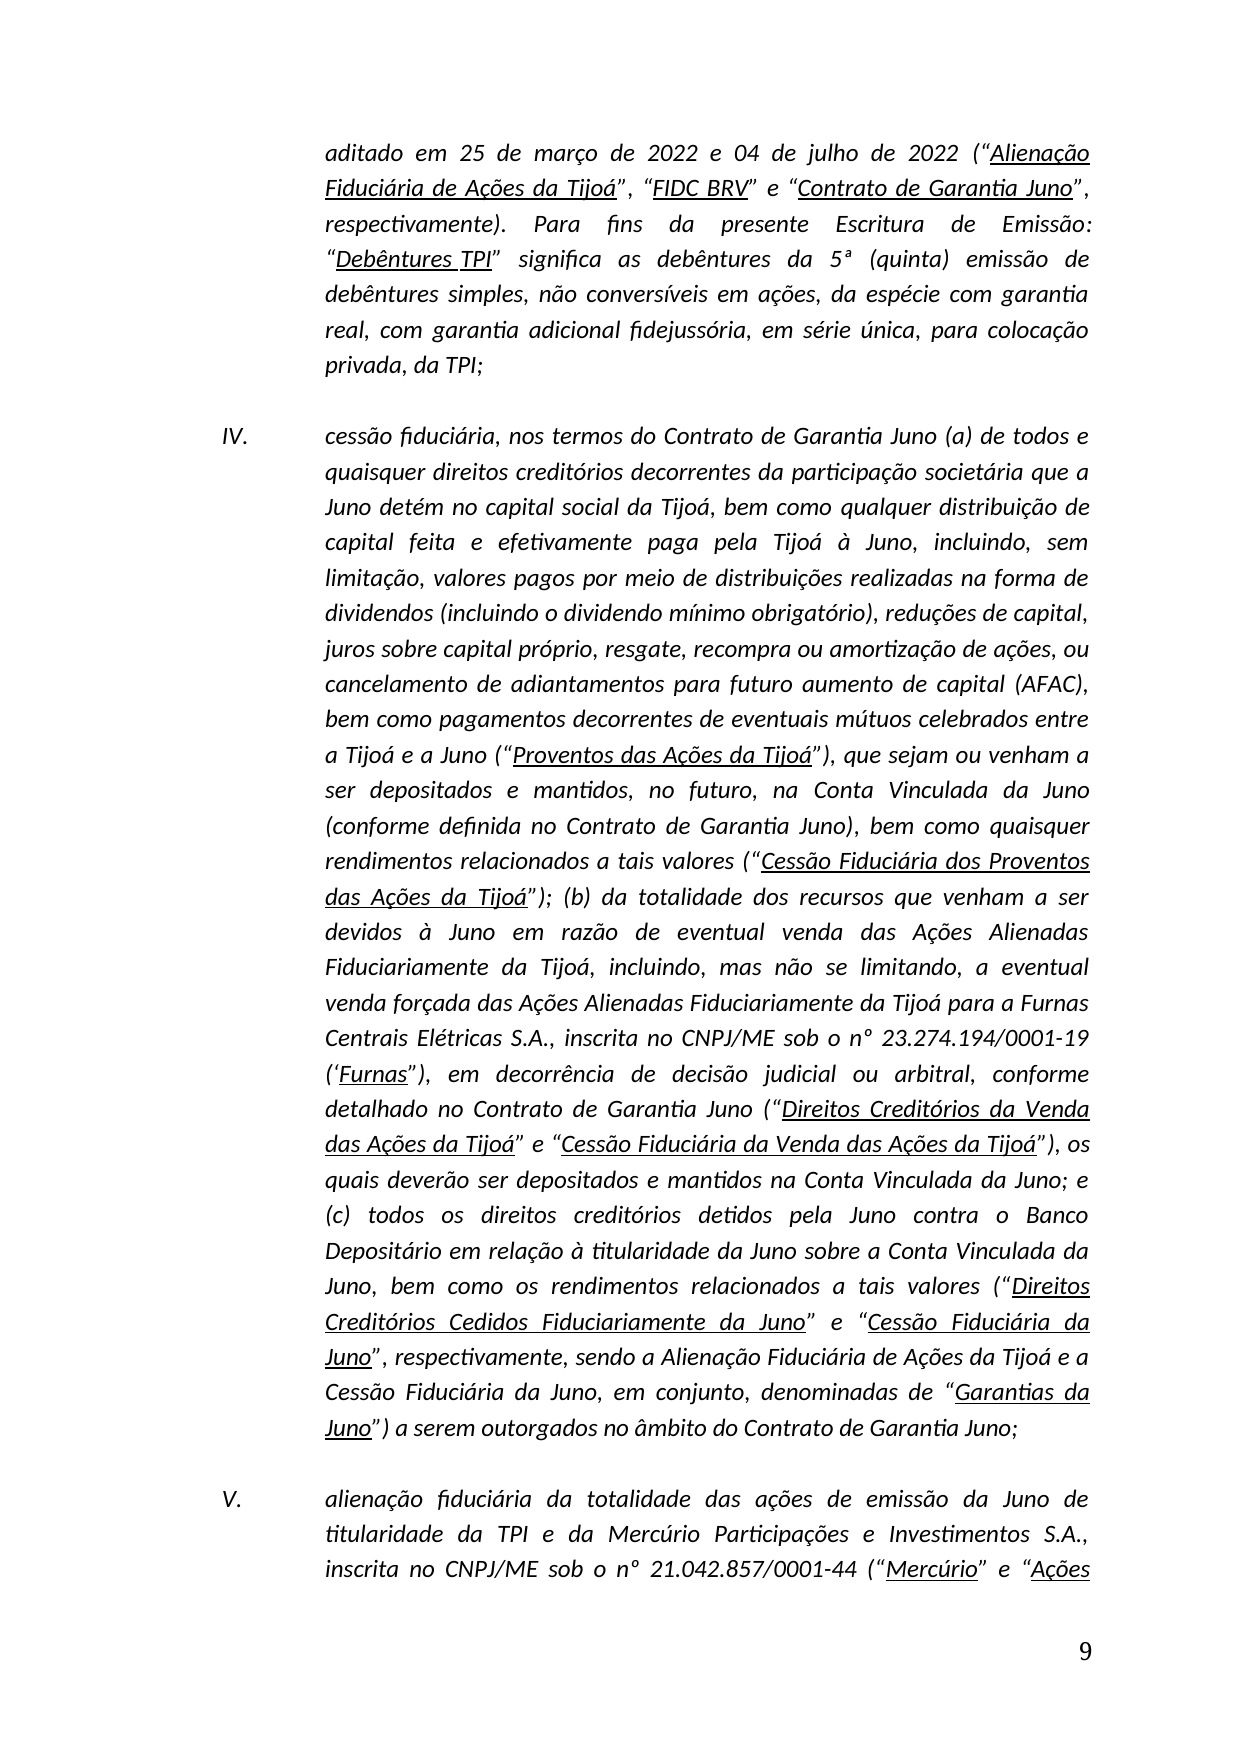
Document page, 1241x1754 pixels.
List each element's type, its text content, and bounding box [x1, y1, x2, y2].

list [222, 133, 1092, 381]
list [222, 1479, 1092, 1585]
list cessão fiduciária, nos termos do Contrato de Garantia Juno (a) de todos e quaisquer direitos creditórios decorrentes da participação societária que a Juno detém no capital social da Tijoá, bem como qualquer distribuição de capital feita e efetivamente paga pela Tijoá à Juno, incluindo, sem limitação, valores pagos por meio de distribuições realizadas na forma de dividendos (incluindo o dividendo mínimo obrigatório), reduções de capital, juros sobre capital próprio, resgate, recompra ou amortização de ações, ou cancelamento de adiantamentos para futuro aumento de capital (AFAC), bem como pagamentos decorrentes de eventuais mútuos celebrados entre a Tijoá e a Juno (“Proventos das Ações da Tijoá”), que sejam ou venham a ser depositados e mantidos, no futuro, na Conta Vinculada da Juno (conforme definida no Contrato de Garantia Juno), bem como quaisquer rendimentos relacionados a tais valores (“Cessão Fiduciária dos Proventos das Ações da Tijoá”); (b) da totalidade dos recursos que venham a ser devidos à Juno em razão de eventual venda das Ações Alienadas Fiduciariamente da Tijoá, incluindo, mas não se limitando, a eventual venda forçada das Ações Alienadas Fiduciariamente da Tijoá para a Furnas Centrais Elétricas S.A., inscrita no CNPJ/ME sob o nº 23.274.194/0001-19 (‘Furnas”), em decorrência de decisão judicial ou arbitral, conforme detalhado no Contrato de Garantia Juno (“Direitos Creditórios da Venda das Ações da Tijoá” e “Cessão Fiduciária da Venda das Ações da Tijoá”), os quais deverão ser depositados e mantidos na Conta Vinculada da Juno; e (c) todos os direitos creditórios detidos pela Juno contra o Banco Depositário em relação à titularidade da Juno sobre a Conta Vinculada da Juno, bem como os rendimentos relacionados a tais valores (“Direitos Creditórios Cedidos Fiduciariamente da Juno” e “Cessão Fiduciária da Juno”, respectivamente, sendo a Alienação Fiduciária de Ações da Tijoá e a Cessão Fiduciária da Juno, em conjunto, denominadas de “Garantias da Juno”) a serem outorgados no âmbito do Contrato de Garantia Juno; [222, 416, 1092, 1443]
